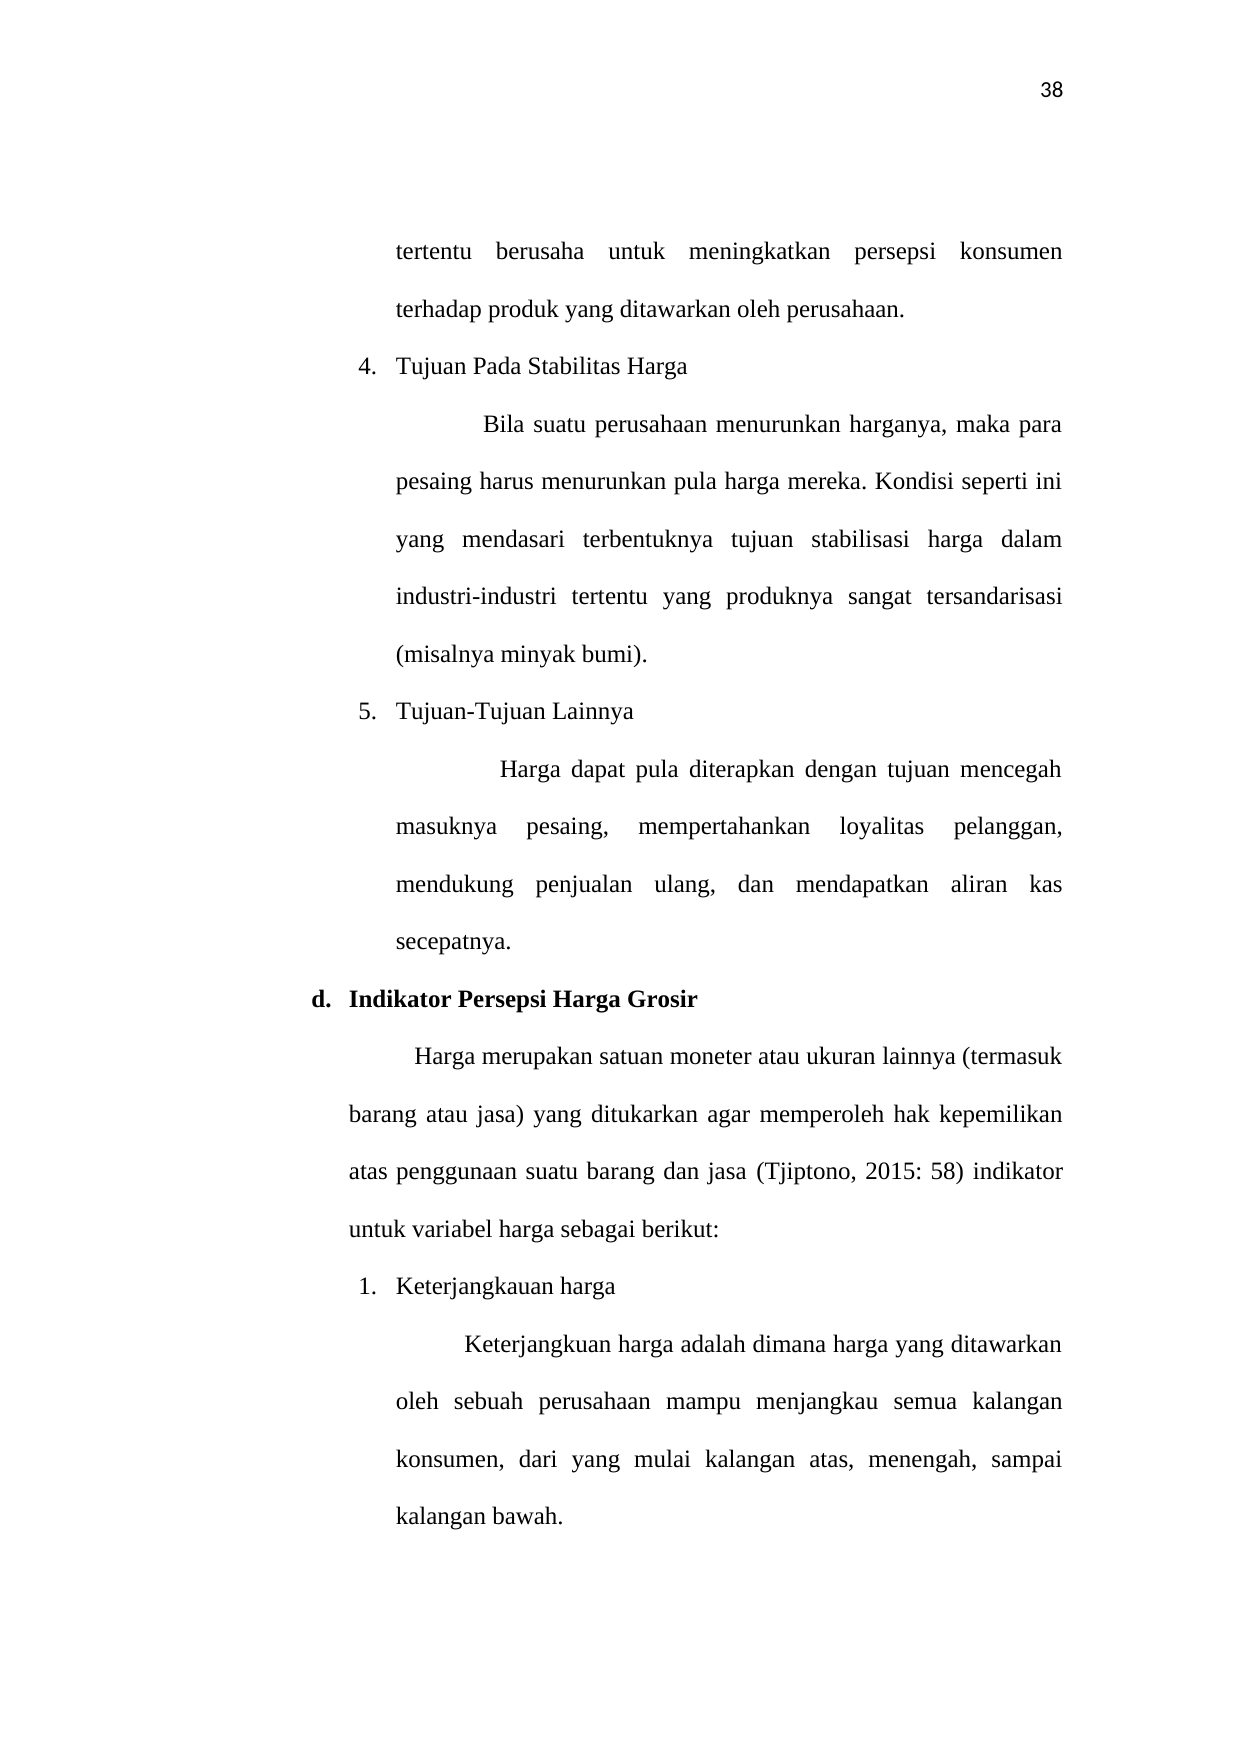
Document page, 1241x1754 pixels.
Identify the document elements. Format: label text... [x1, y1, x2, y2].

list Harga merupakan satuan moneter atau ukuran lainnya (termasuk barang atau jasa) yang ditukarkan agar memperoleh hak kepemilikan atas penggunaan suatu barang dan jasa (Tjiptono, 2015: 58) indikator untuk variabel harga sebagai berikut: [349, 1041, 1063, 1242]
list Keterjangkauan harga [358, 1271, 1063, 1300]
list Bila suatu perusahaan menurunkan harganya, maka para pesaing harus menurunkan pula harga mereka. Kondisi seperti ini yang mendasari terbentuknya tujuan stabilisasi harga dalam industri-industri tertentu yang produknya sangat tersandarisasi (misalnya minyak bumi). [396, 409, 1063, 667]
list Tujuan Pada Stabilitas Harga [358, 351, 1063, 380]
list Keterjangkuan harga adalah dimana harga yang ditawarkan oleh sebuah perusahaan mampu menjangkau semua kalangan konsumen, dari yang mulai kalangan atas, menengah, sampai kalangan bawah. [396, 1329, 1063, 1530]
list Harga dapat pula diterapkan dengan tujuan mencegah masuknya pesaing, mempertahankan loyalitas pelanggan, mendukung penjualan ulang, dan mendapatkan aliran kas secepatnya. [396, 754, 1063, 955]
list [396, 236, 1063, 322]
list Tujuan-Tujuan Lainnya [358, 696, 1063, 725]
list Indikator Persepsi Harga Grosir [311, 984, 1063, 1012]
